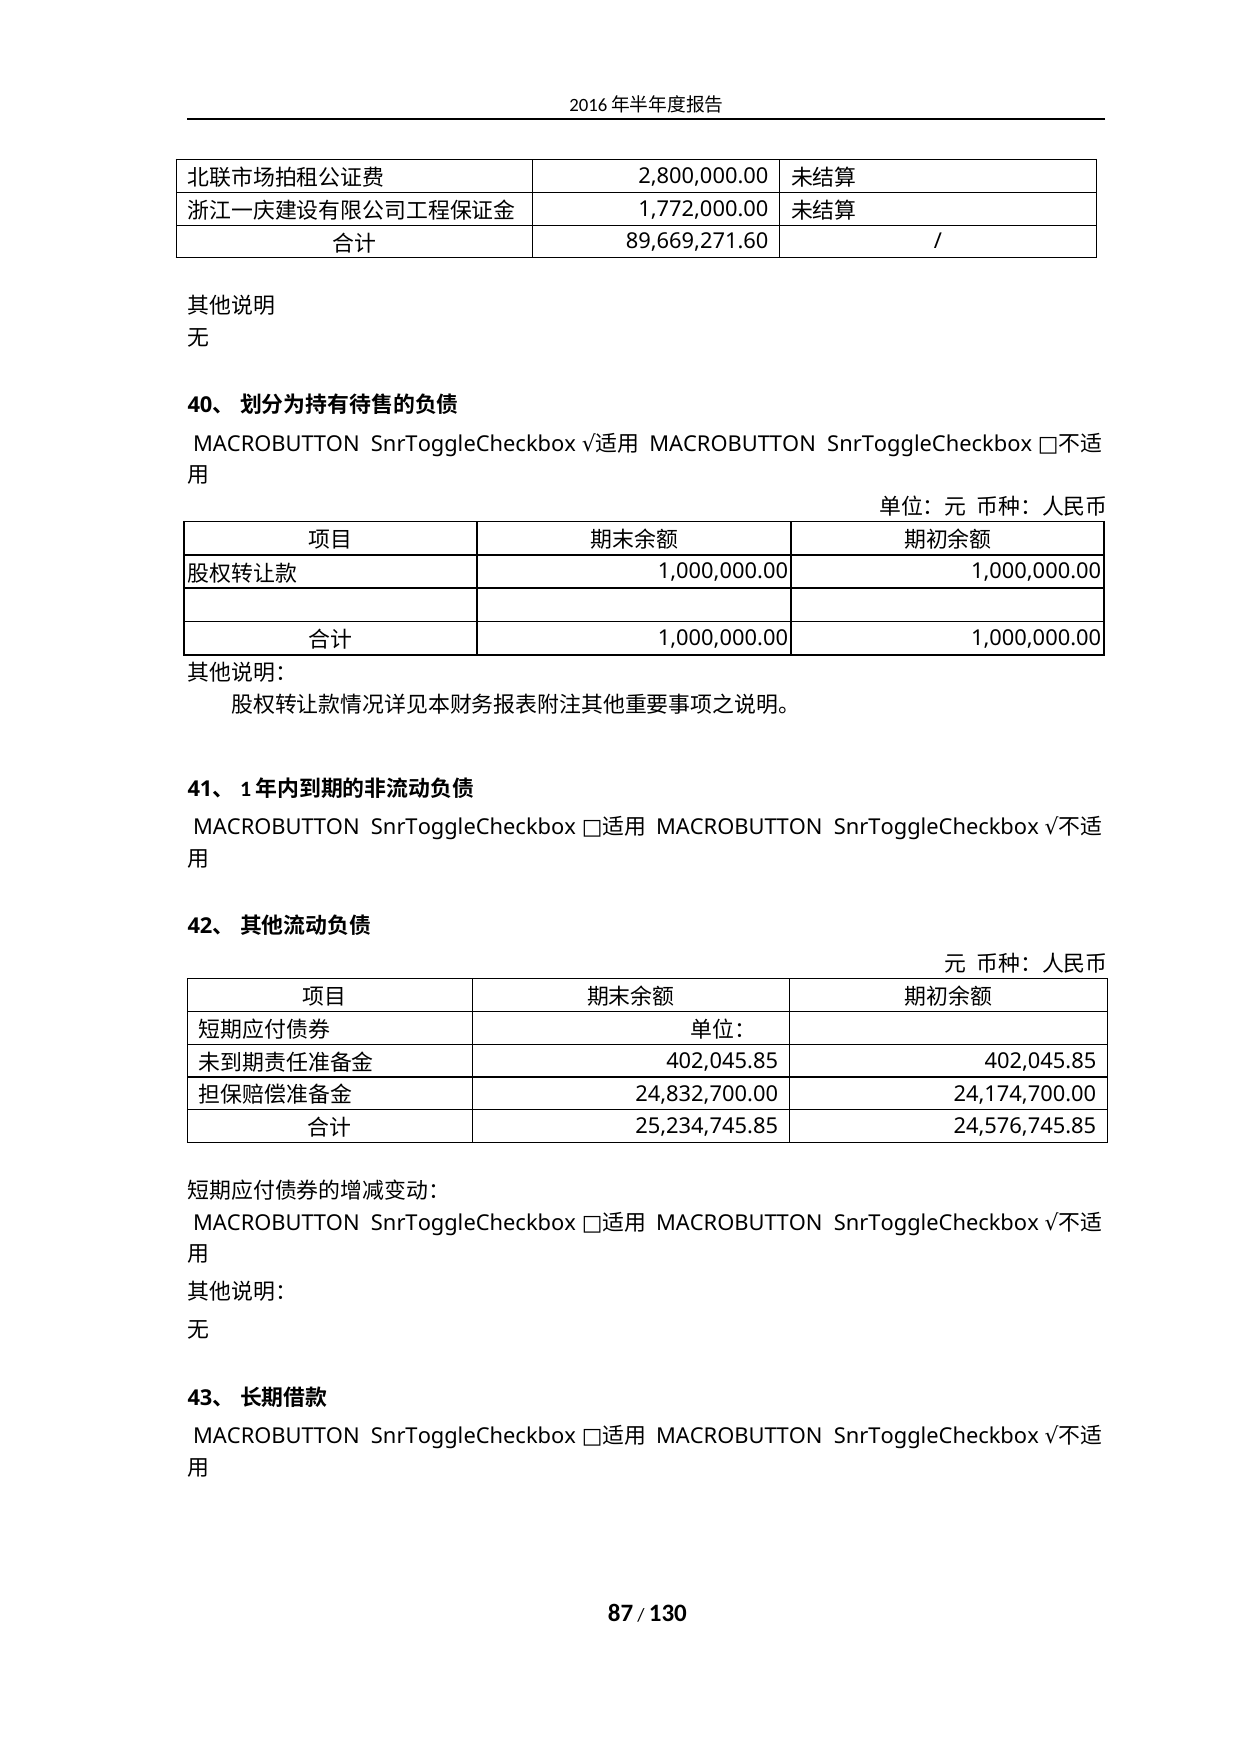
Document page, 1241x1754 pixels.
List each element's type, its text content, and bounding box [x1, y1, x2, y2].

subtitle 长期借款 [187, 1380, 1107, 1412]
subtitle 其他流动负债 [187, 908, 1107, 940]
